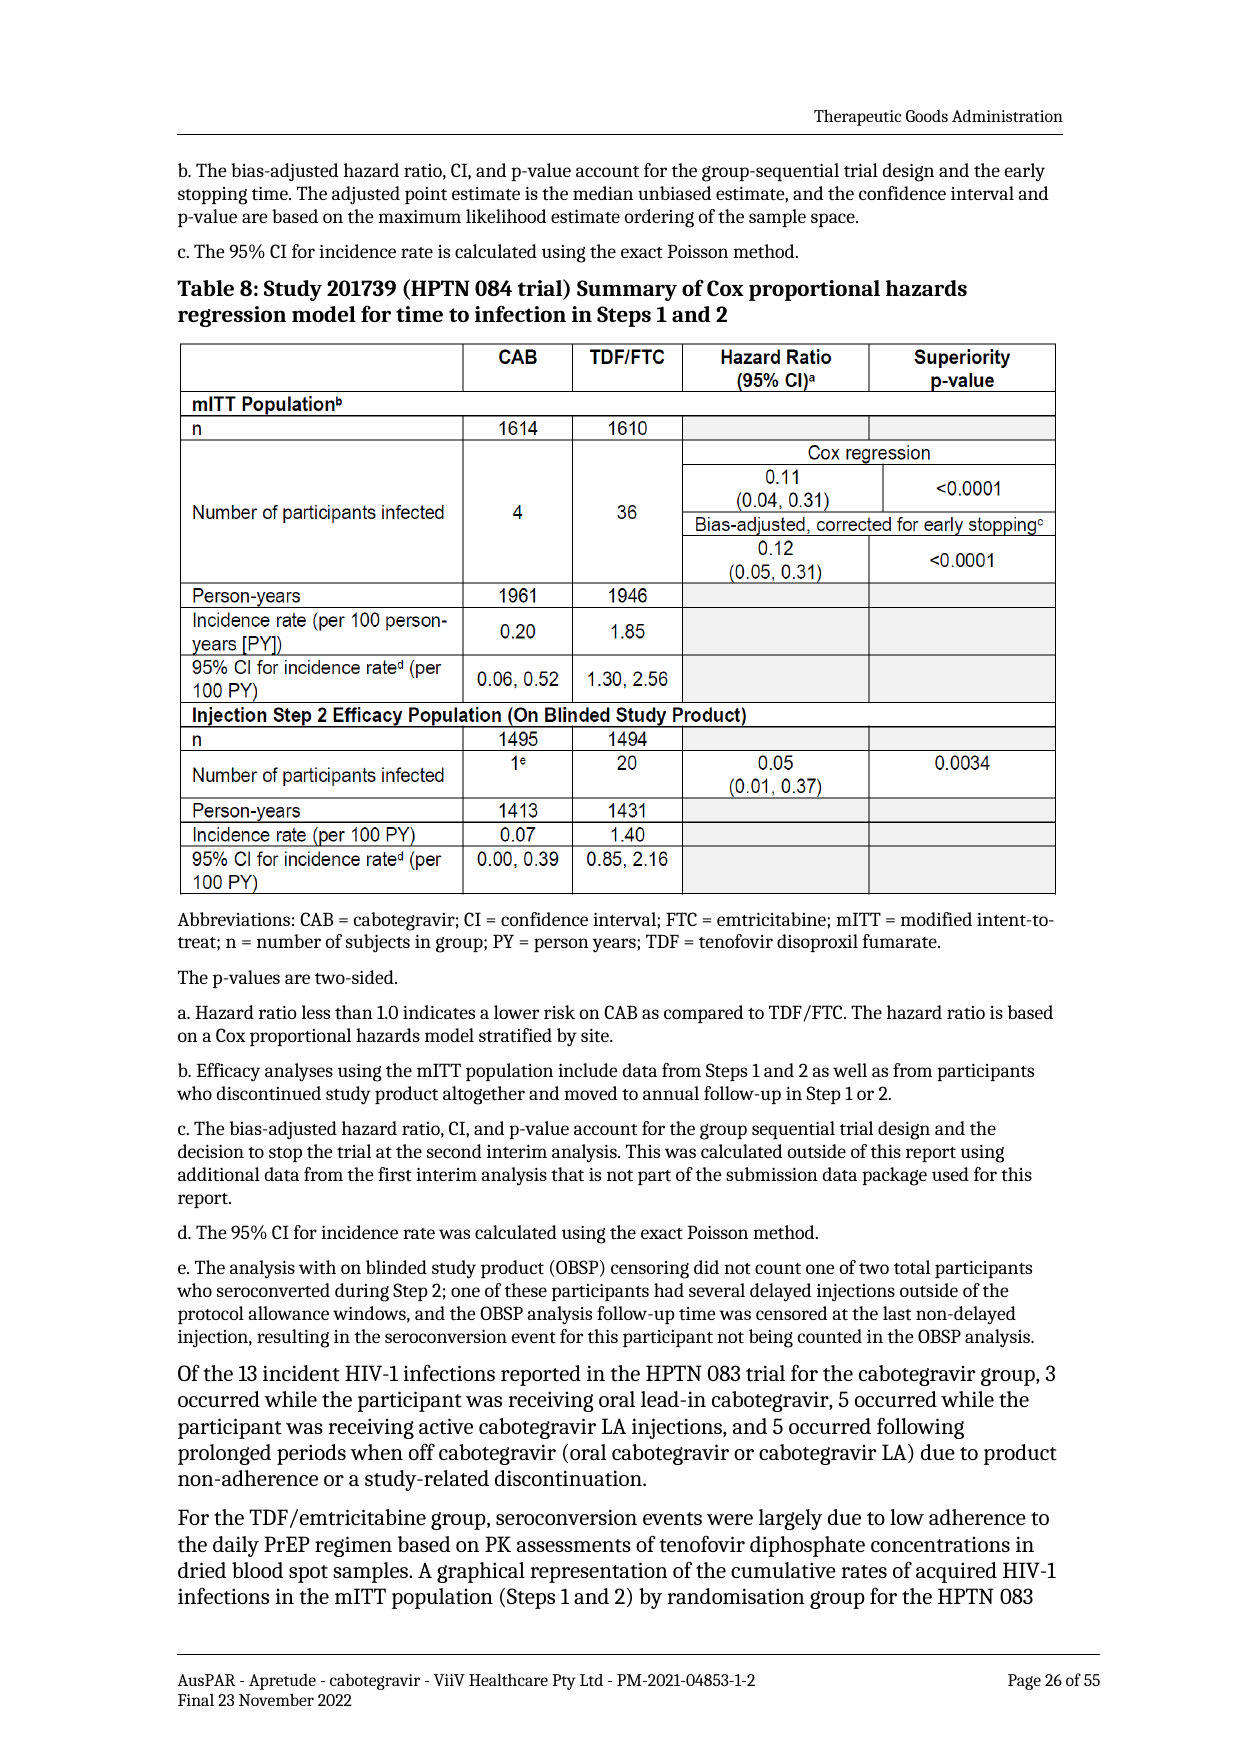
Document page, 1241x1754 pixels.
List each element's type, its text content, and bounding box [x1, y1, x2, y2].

text a. Hazard ratio less than 1.0 indicates a lower risk on CAB as compared to TDF/FTC. The hazard ratio is based on a Cox proportional hazards model stratified by site. [177, 1002, 1063, 1047]
text The p-values are two-sided. [177, 966, 1063, 989]
text d. The 95% CI for incidence rate was calculated using the exact Poisson method. [177, 1222, 1063, 1244]
text Abbreviations: CAB = cabotegravir; CI = confidence interval; FTC = emtricitabine; mITT = modified intent-to-treat; n = number of subjects in group; PY = person years; TDF = tenofovir disoproxil fumarate. [177, 908, 1063, 954]
picture [177, 341, 1059, 896]
text c. The bias-adjusted hazard ratio, CI, and p-value account for the group sequential trial design and the decision to stop the trial at the second interim analysis. This was calculated outside of this report using additional data from the first interim analysis that is not part of the submission data package used for this report. [177, 1118, 1063, 1209]
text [177, 1505, 1063, 1610]
text b. The bias-adjusted hazard ratio, CI, and p-value account for the group-sequential trial design and the early stopping time. The adjusted point estimate is the median unbiased estimate, and the confidence interval and p-value are based on the maximum likelihood estimate ordering of the sample space. [177, 160, 1063, 228]
text b. Efficacy analyses using the mITT population include data from Steps 1 and 2 as well as from participants who discontinued study product altogether and moved to annual follow-up in Step 1 or 2. [177, 1060, 1063, 1105]
text Of the 13 incident HIV-1 infections reported in the HPTN 083 trial for the cabotegravir group, 3 occurred while the participant was receiving oral lead-in cabotegravir, 5 occurred while the participant was receiving active cabotegravir LA injections, and 5 occurred following prolonged periods when off cabotegravir (oral cabotegravir or cabotegravir LA) due to product non-adherence or a study-related discontinuation. [177, 1361, 1063, 1492]
text e. The analysis with on blinded study product (OBSP) censoring did not count one of two total participants who seroconverted during Step 2; one of these participants had several delayed injections outside of the protocol allowance windows, and the OBSP analysis follow-up time was censored at the last non-delayed injection, resulting in the seroconversion event for this participant not being counted in the OBSP analysis. [177, 1257, 1063, 1348]
text c. The 95% CI for incidence rate is calculated using the exact Poisson method. [177, 241, 1063, 263]
title Table 8: Study 201739 (HPTN 084 trial) Summary of Cox proportional hazards regression model for time to infection in Steps 1 and 2 [177, 276, 1063, 329]
